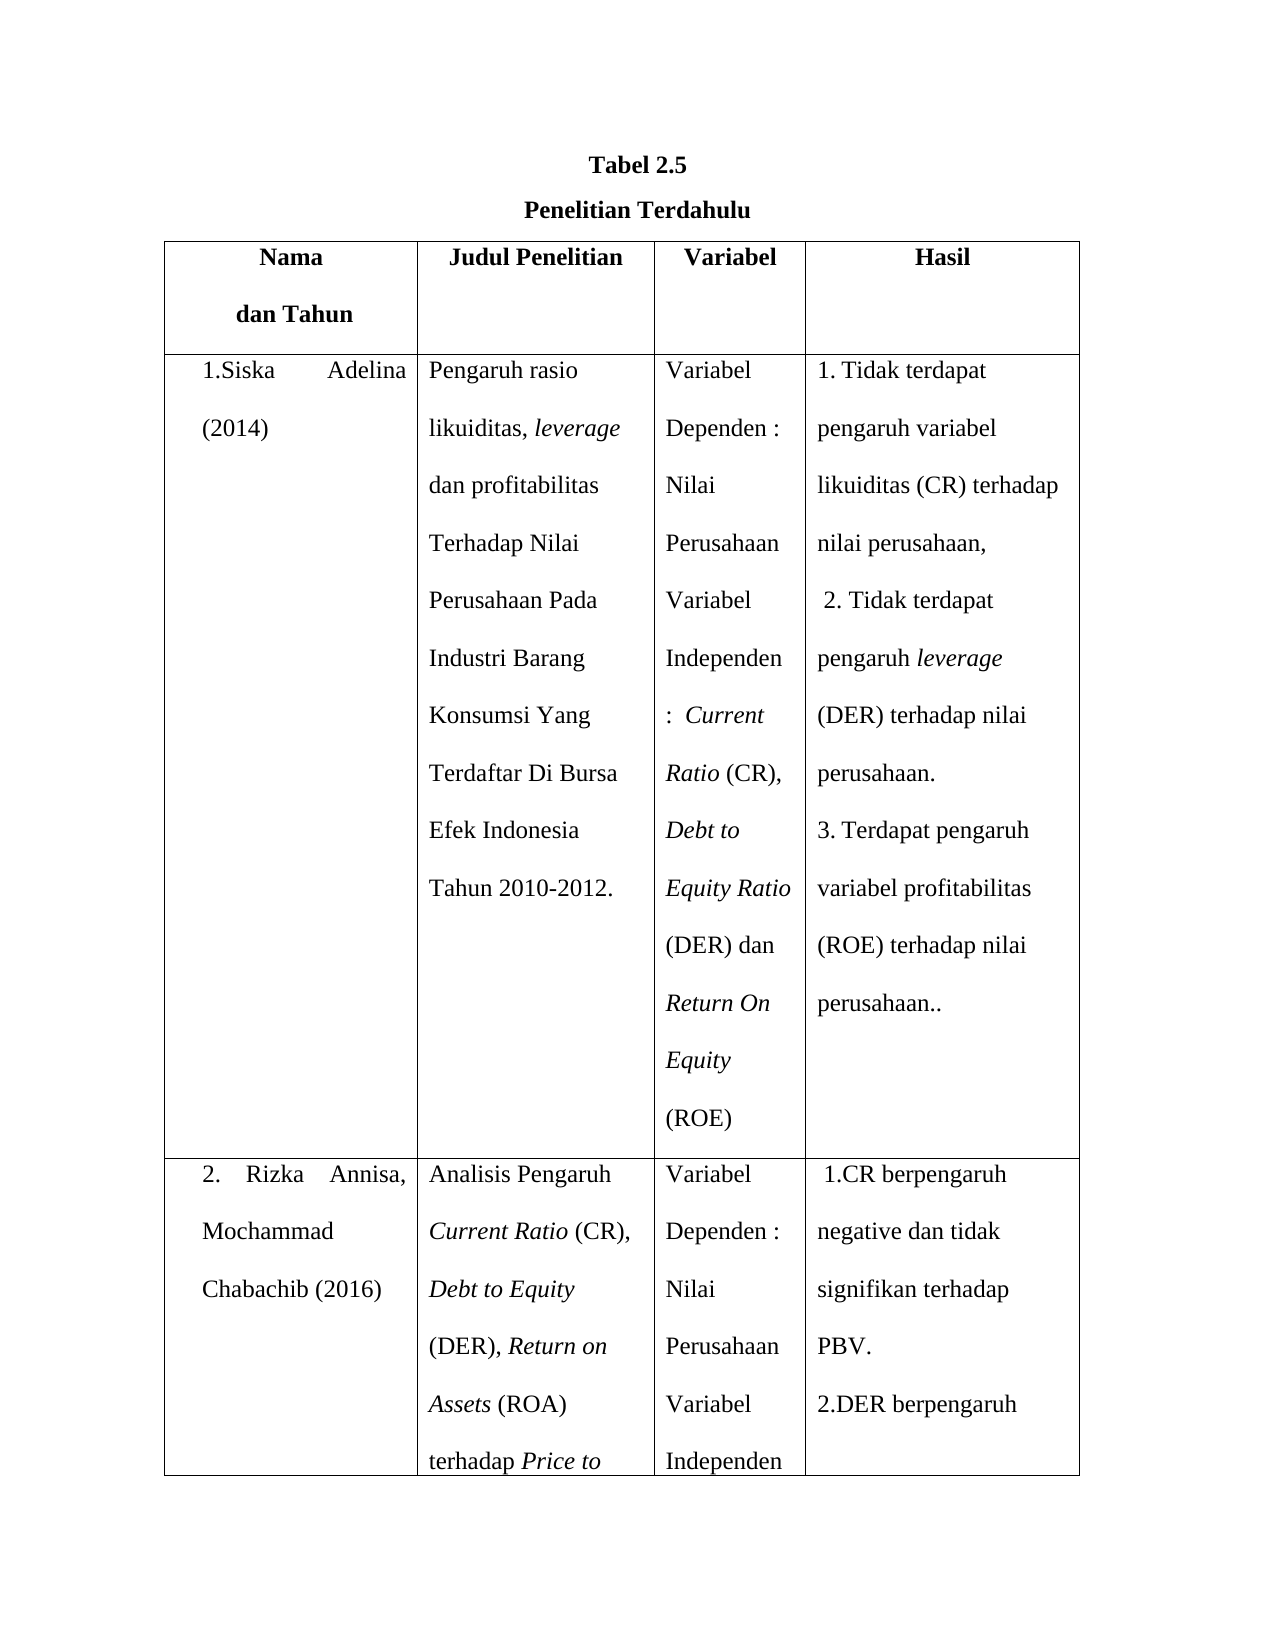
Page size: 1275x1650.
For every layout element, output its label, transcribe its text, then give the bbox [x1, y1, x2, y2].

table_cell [418, 1159, 654, 1475]
table_cell Variabel Dependen : Nilai Perusahaan Variabel Independen : Current Ratio (CR), Debt to Equity Ratio (DER) dan Return On Equity (ROE) [655, 355, 805, 1158]
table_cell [806, 1159, 1079, 1475]
table_header Hasil [806, 242, 1079, 354]
table_header Variabel [655, 242, 805, 354]
text Penelitian Terdahulu [150, 195, 1125, 224]
text Tabel 2.5 [150, 150, 1125, 179]
table_header Judul Penelitian [418, 242, 654, 354]
table_cell Pengaruh rasio likuiditas, leverage dan profitabilitas Terhadap Nilai Perusahaan Pada Industri Barang Konsumsi Yang Terdaftar Di Bursa Efek Indonesia Tahun 2010-2012. [418, 355, 654, 1158]
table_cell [165, 1159, 417, 1475]
table_cell 1. Tidak terdapat pengaruh variabel likuiditas (CR) terhadap nilai perusahaan, 2. Tidak terdapat pengaruh leverage (DER) terhadap nilai perusahaan. 3. Terdapat pengaruh variabel profitabilitas (ROE) terhadap nilai perusahaan.. [806, 355, 1079, 1158]
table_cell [655, 1159, 805, 1475]
table_header Nama dan Tahun [165, 242, 417, 354]
table_cell 1.Siska Adelina (2014) [165, 355, 417, 1158]
